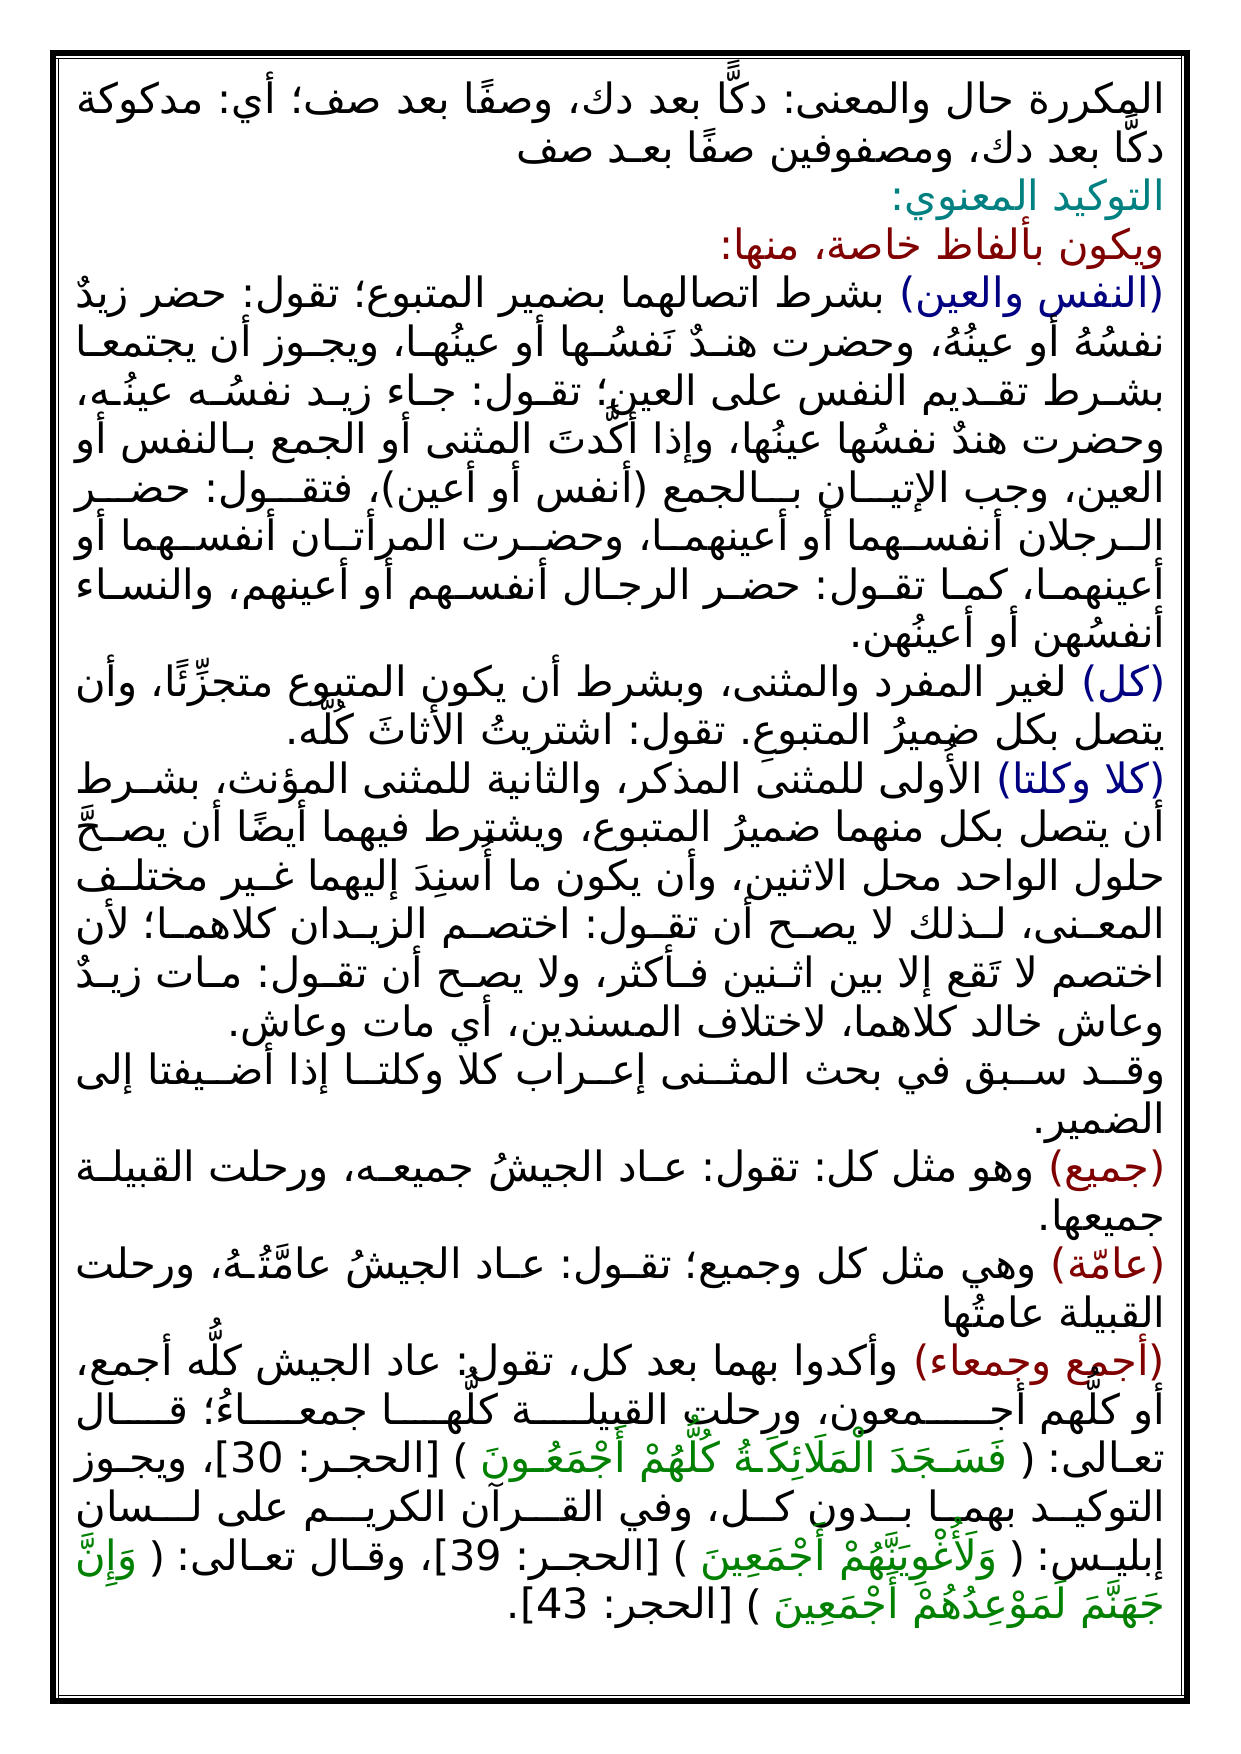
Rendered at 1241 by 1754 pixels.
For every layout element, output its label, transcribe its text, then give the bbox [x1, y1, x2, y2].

text التوكيد المعنوي: [75, 172, 1165, 221]
text (أجمع وجمعاء) وأكدوا بهما بعد كل، تقول: عاد الجيش كلُّه أجمع، أو كلُّهم أجـمعون، ورحلت القبيلة كلُّها جمعاءُ؛ قال تعالى: ﴿ فَسَجَدَ الْمَلَائِكَةُ كُلُّهُمْ أَجْمَعُونَ ﴾ [الحجر: 30]، ويجوز التوكيد بهما بدون كل، وفي القـرآن الكريـم على لـسان إبليـس: ﴿ وَلَأُغْوِيَنَّهُمْ أَجْمَعِينَ ﴾ [الحجر: 39]، وقال تعالى: ﴿ وَإِنَّ جَهَنَّمَ لَمَوْعِدُهُمْ أَجْمَعِينَ ﴾ [الحجر: 43]. [75, 1337, 1165, 1628]
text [75, 75, 1165, 172]
text (كل) لغير المفرد والمثنى، وبشرط أن يكون المتبوع متجزِّئًا، وأن يتصل بكل ضميرُ المتبوعِ. تقول: اشتريتُ الأثاثَ كُلَّه. [75, 657, 1165, 754]
text (كلا وكلتا) الأُولى للمثنى المذكر، والثانية للمثنى المؤنث، بشرط أن يتصل بكل منهما ضميرُ المتبوع، ويشترط فيهما أيضًا أن يصحَّ حلول الواحد محل الاثنين، وأن يكون ما أُسنِدَ إليهما غير مختلف المعنى، لذلك لا يصح أن تقول: اختصم الزيدان كلاهما؛ لأن اختصم لا تَقع إلا بين اثنين فأكثر، ولا يصح أن تقول: مات زيدٌ وعاش خالد كلاهما، لاختلاف المسندين، أي مات وعاش. [75, 754, 1165, 1046]
text (جميع) وهو مثل كل: تقول: عاد الجيشُ جميعه، ورحلت القبيلة جميعها. [75, 1143, 1165, 1240]
text (عامّة) وهي مثل كل وجميع؛ تقول: عاد الجيشُ عامَّتُهُ، ورحلت القبيلة عامتُها [75, 1240, 1165, 1337]
text (النفس والعين) بشرط اتصالهما بضمير المتبوع؛ تقول: حضر زيدٌ نفسُهُ أو عينُهُ، وحضرت هندٌ نَفسُها أو عينُها، ويجوز أن يجتمعا بشرط تقديم النفس على العين؛ تقول: جاء زيد نفسُه عينُه، وحضرت هندٌ نفسُها عينُها، وإذا أكَّدتَ المثنى أو الجمع بالنفس أو العين، وجب الإتيان بالجمع (أنفس أو أعين)، فتقول: حضر الرجلان أنفسهما أو أعينهما، وحضرت المرأتان أنفسهما أو أعينهما، كما تقول: حضر الرجال أنفسهم أو أعينهم، والنساء أنفسُهن أو أعينُهن. [75, 269, 1165, 657]
text ويكون بألفاظ خاصة، منها: [75, 221, 1165, 269]
text وقد سبق في بحث المثنى إعراب كلا وكلتا إذا أضيفتا إلى الضمير. [75, 1046, 1165, 1143]
